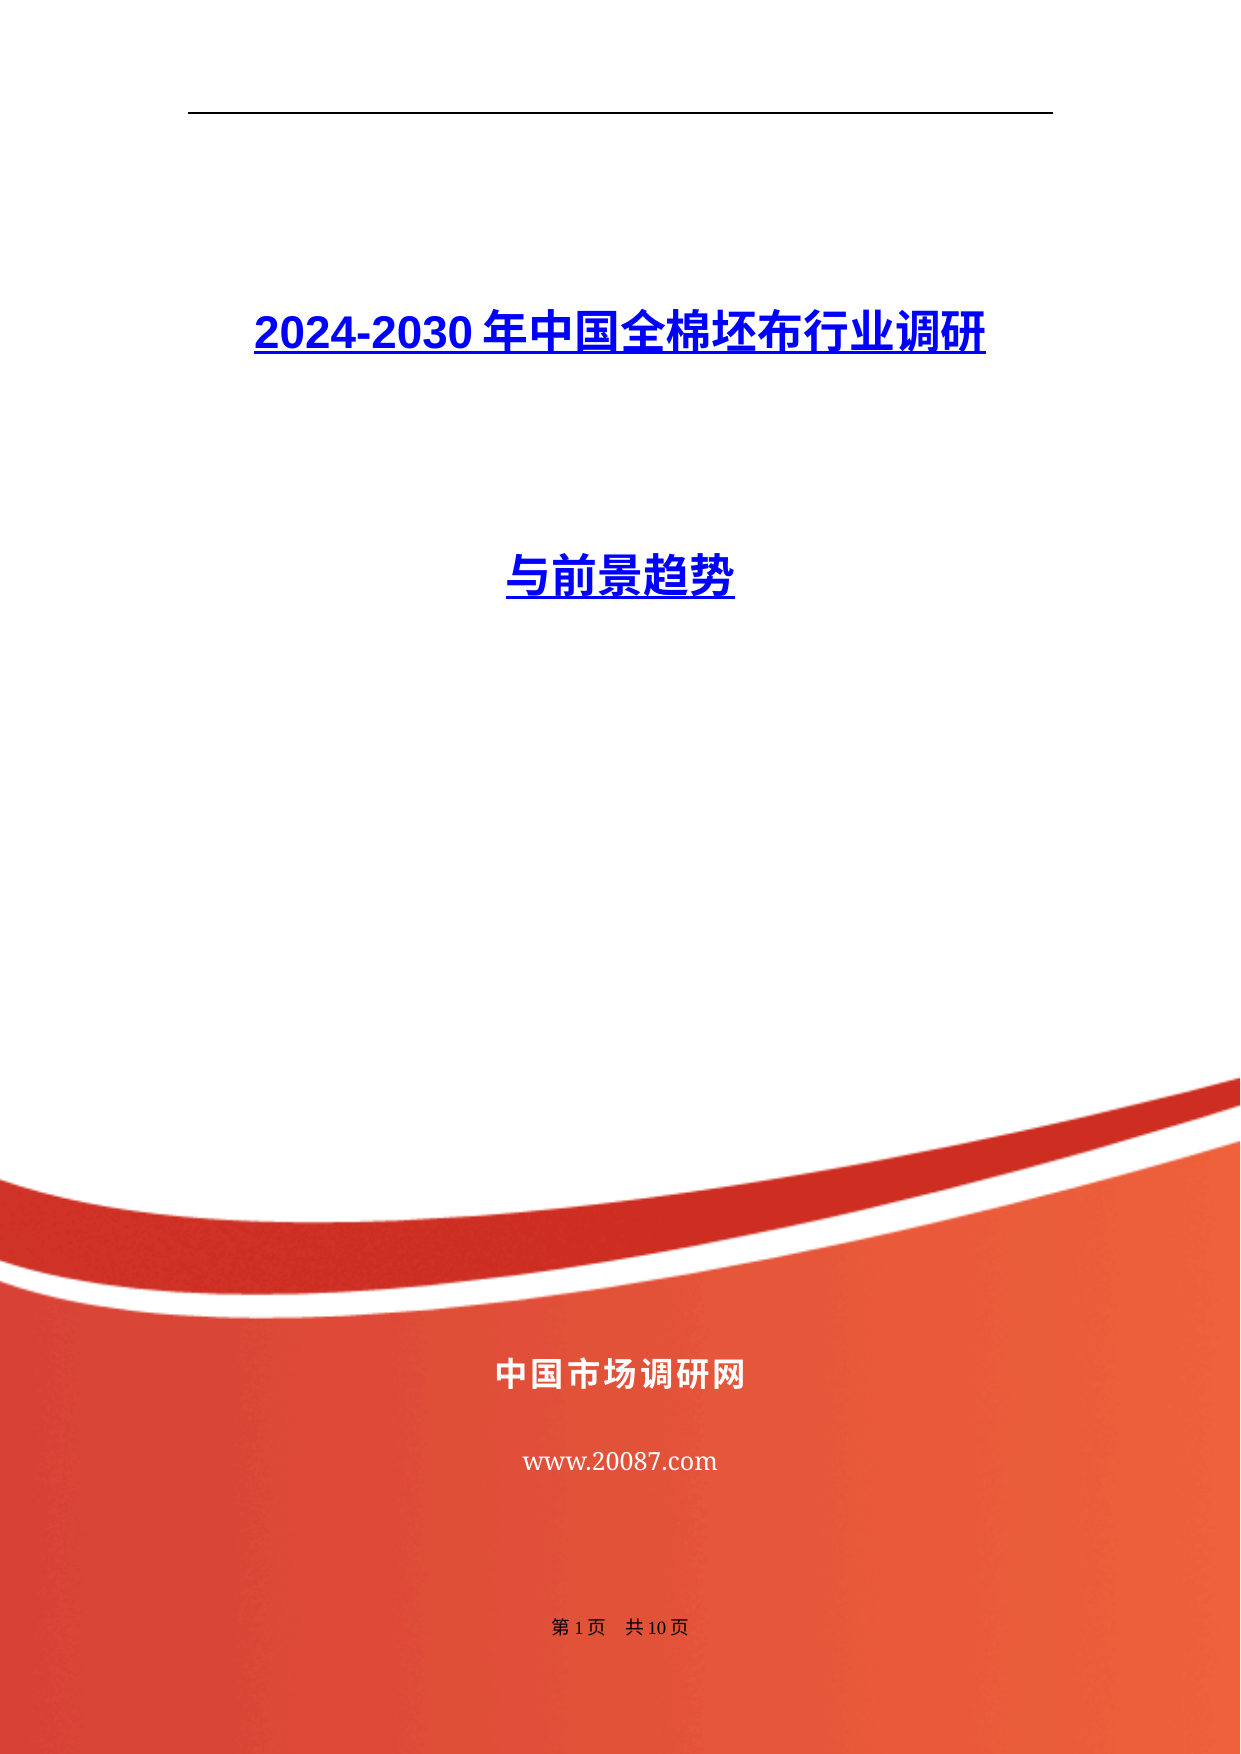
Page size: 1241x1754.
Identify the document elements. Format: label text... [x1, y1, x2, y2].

subtitle 中国市场调研网 [187, 1339, 1053, 1404]
text www.20087.com [187, 1428, 1053, 1493]
picture [0, 1006, 1241, 1754]
table_header 2024-2030年中国全棉坯布行业调研与前景趋势 [188, 207, 1053, 773]
